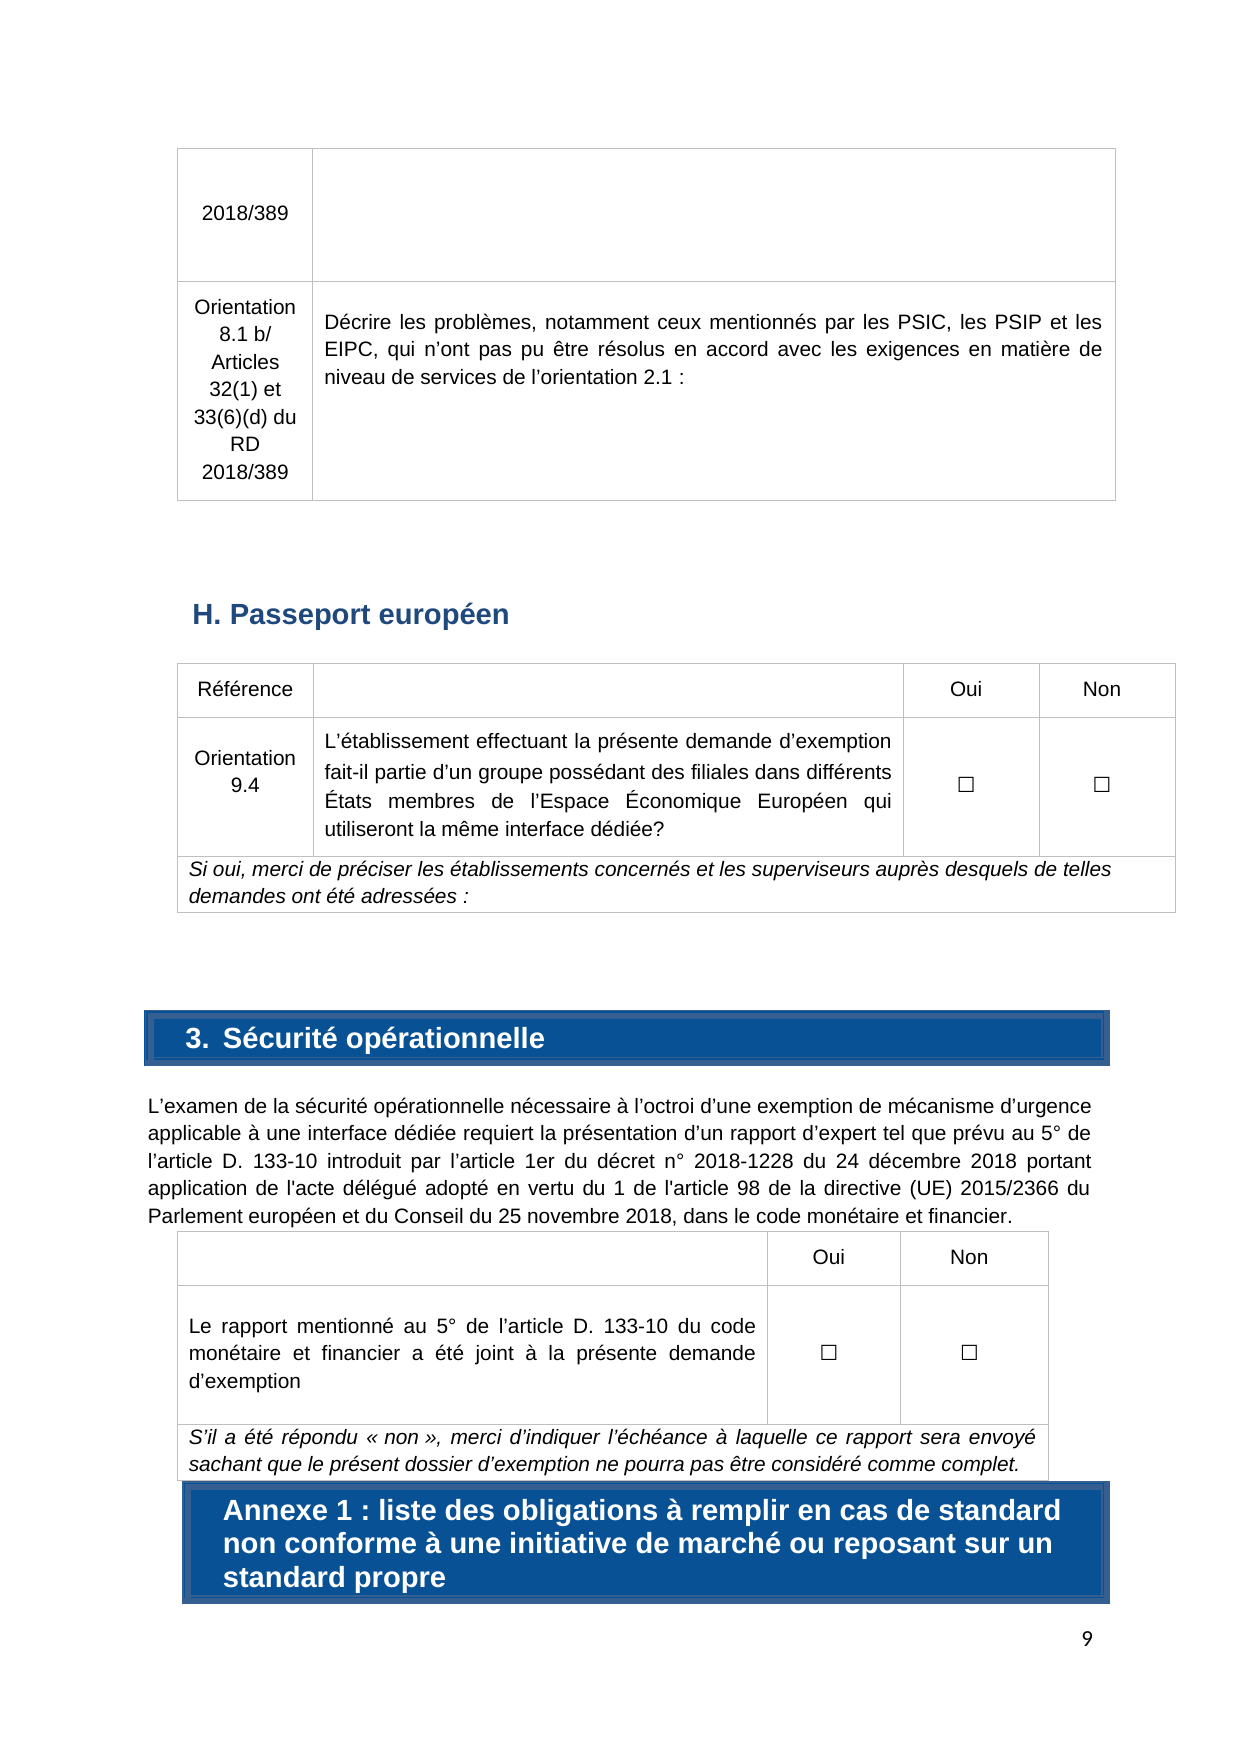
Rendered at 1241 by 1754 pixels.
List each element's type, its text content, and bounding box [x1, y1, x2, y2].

text L’examen de la sécurité opérationnelle nécessaire à l’octroi d’une exemption de mécanisme d’urgence applicable à une interface dédiée requiert la présentation d’un rapport d’expert tel que prévu au 5° de l’article D. 133-10 introduit par l’article 1er du décret n° 2018-1228 du 24 décembre 2018 portant application de l'acte délégué adopté en vertu du 1 de l'article 98 de la directive (UE) 2015/2366 du Parlement européen et du Conseil du 25 novembre 2018, dans le code monétaire et financier. [148, 1094, 1093, 1228]
table_cell Le rapport mentionné au 5° de l’article D. 133-10 du code monétaire et financier a été joint à la présente demande d’exemption [178, 1286, 767, 1424]
table_cell Décrire les problèmes, notamment ceux mentionnés par les PSIC, les PSIP et les EIPC, qui n’ont pas pu être résolus en accord avec les exigences en matière de niveau de services de l’orientation 2.1 : [313, 282, 1115, 500]
table_cell L’établissement effectuant la présente demande d’exemption fait-il partie d’un groupe possédant des filiales dans différents États membres de l’Espace Économique Européen qui utiliseront la même interface dédiée? [314, 718, 903, 856]
table_header Oui [768, 1232, 900, 1285]
table_cell [901, 1286, 1048, 1424]
table_cell Orientation 8.1 b/ Articles 32(1) et 33(6)(d) du RD 2018/389 [178, 282, 312, 500]
table_header [314, 664, 903, 717]
subtitle Annexe 1 : liste des obligations à remplir en cas de standard non conforme à une initiative de marché ou reposant sur un standard propre [191, 1490, 1101, 1595]
table_cell Si oui, merci de préciser les établissements concernés et les superviseurs auprès desquels de telles demandes ont été adressées : [178, 857, 1175, 912]
table_cell Orientation 9.4 [178, 718, 313, 856]
table_header Non [1040, 664, 1175, 717]
table_header Non [901, 1232, 1048, 1285]
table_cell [178, 149, 312, 281]
subtitle Sécurité opérationnelle [154, 1019, 1101, 1057]
table_cell [1040, 718, 1175, 856]
table_cell [768, 1286, 900, 1424]
table_header Référence [178, 664, 313, 717]
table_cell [313, 149, 1115, 281]
table_header Oui [904, 664, 1039, 717]
table_header [178, 1232, 767, 1285]
table_cell [904, 718, 1039, 856]
subtitle Passeport européen [192, 597, 1093, 631]
table_cell S’il a été répondu « non », merci d’indiquer l’échéance à laquelle ce rapport sera envoyé sachant que le présent dossier d’exemption ne pourra pas être considéré comme complet. [178, 1425, 1048, 1480]
